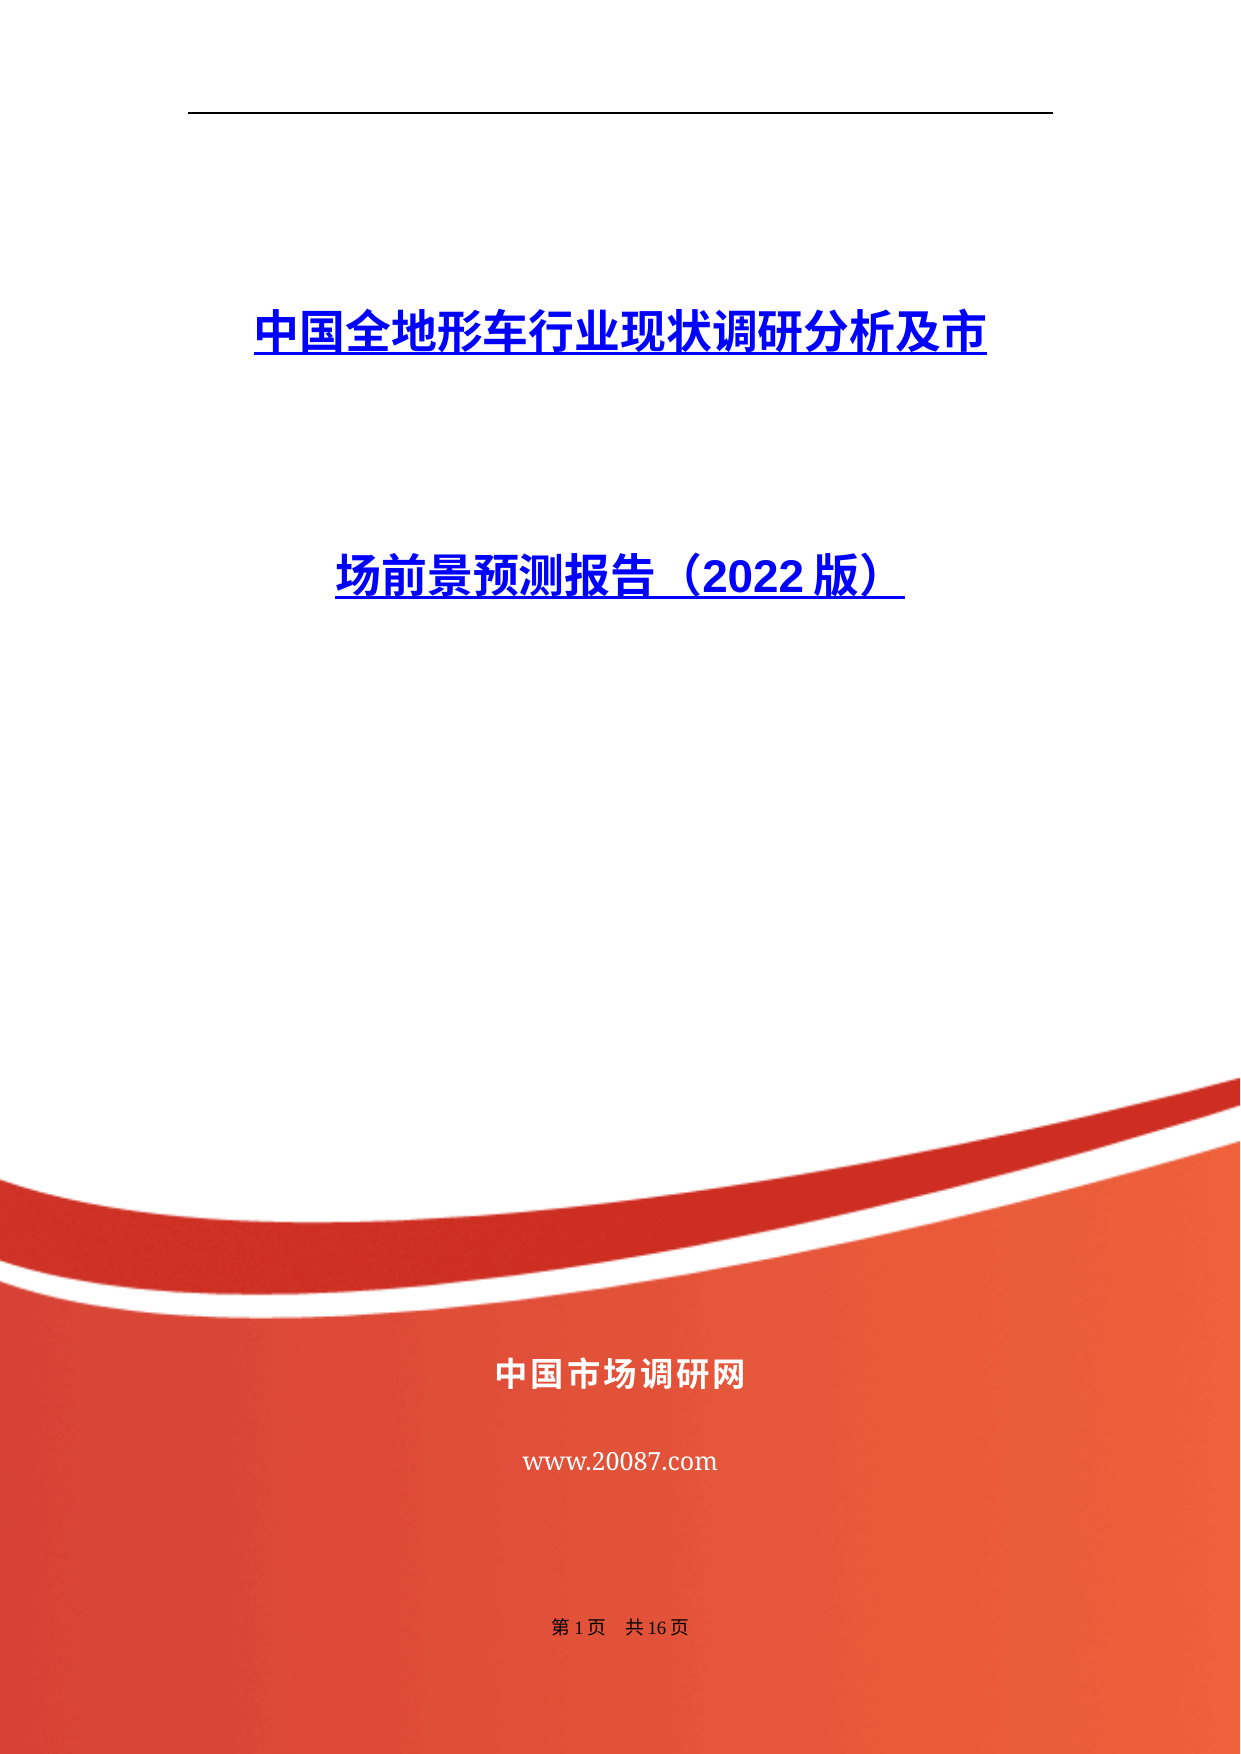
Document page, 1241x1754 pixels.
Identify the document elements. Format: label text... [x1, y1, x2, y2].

picture [0, 1006, 1241, 1754]
table_header 中国全地形车行业现状调研分析及市场前景预测报告（2022版） [188, 207, 1053, 773]
subtitle 中国市场调研网 [187, 1339, 1053, 1404]
text www.20087.com [187, 1428, 1053, 1493]
